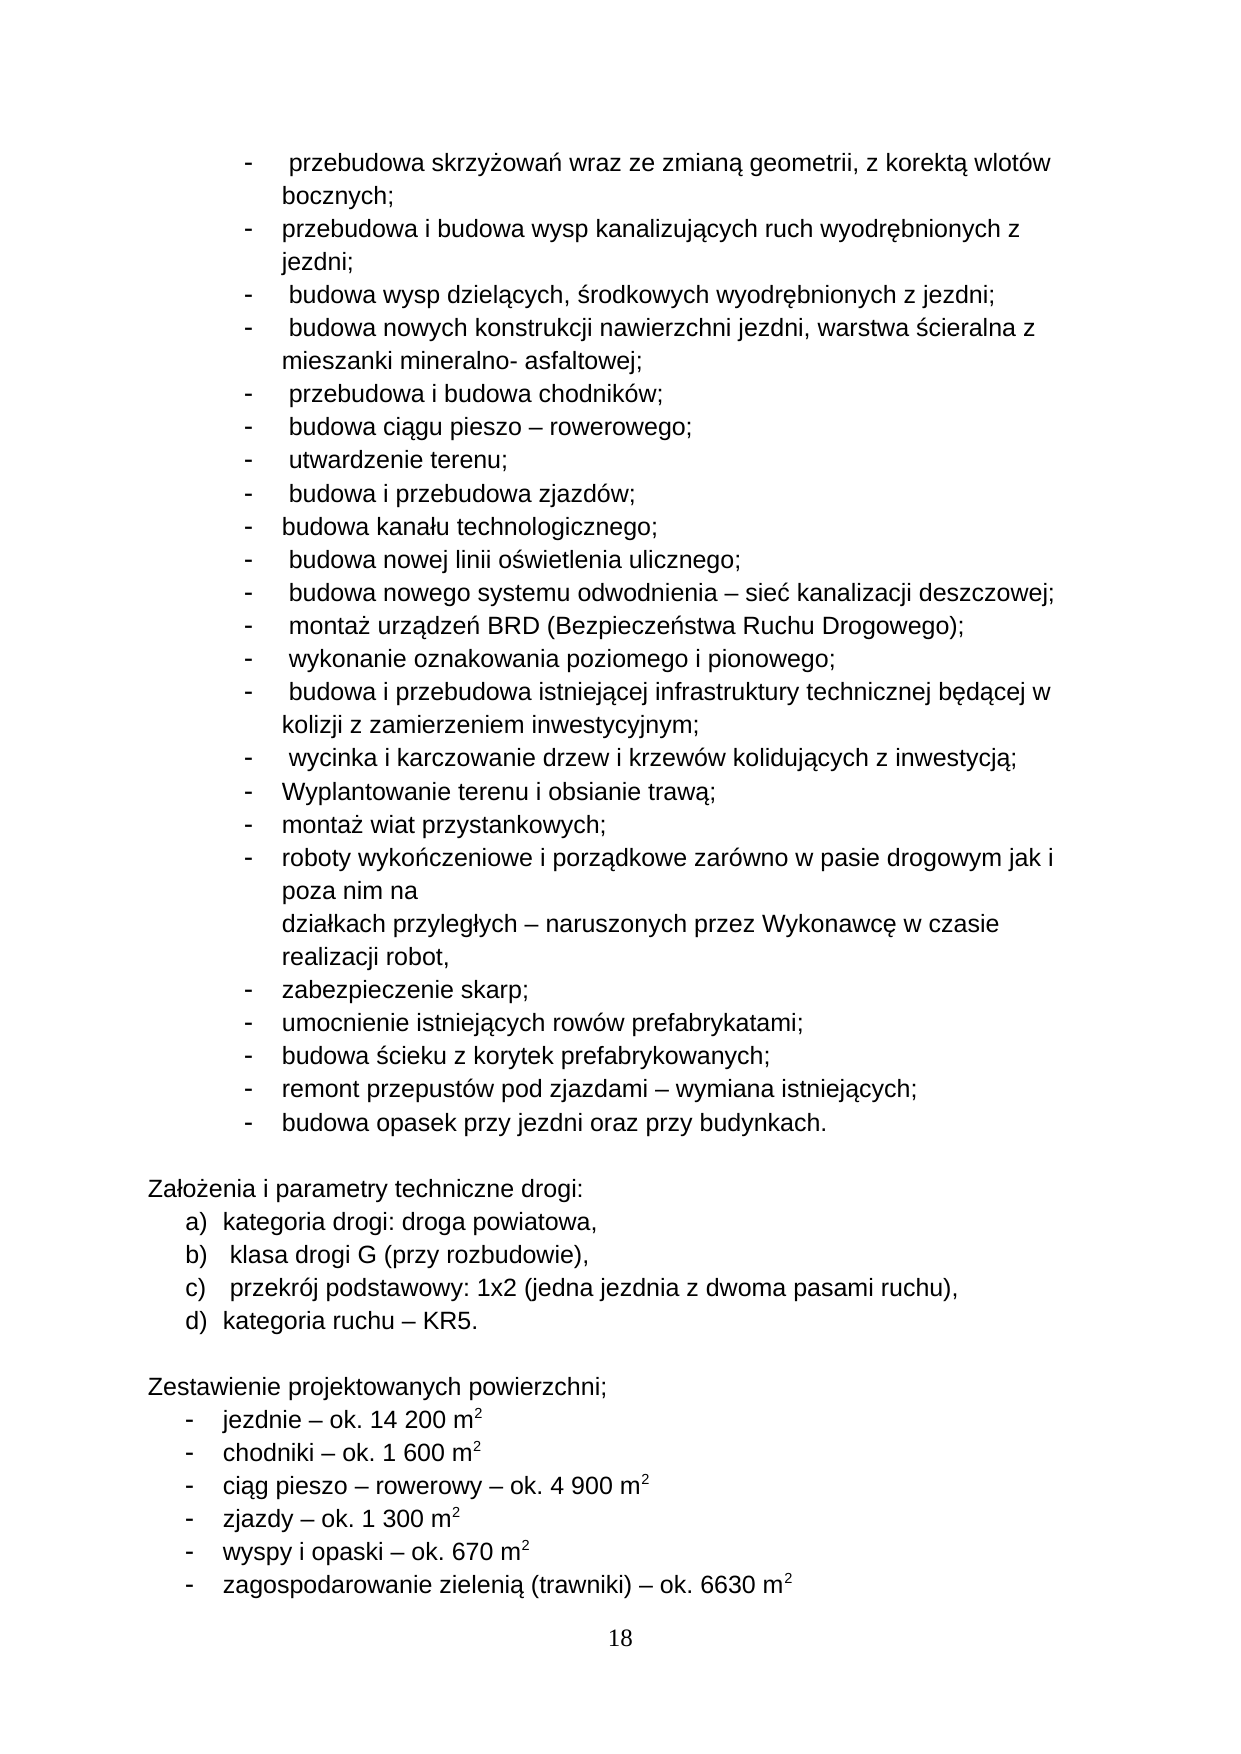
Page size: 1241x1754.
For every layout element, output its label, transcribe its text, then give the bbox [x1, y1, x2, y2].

list Wyplantowanie terenu i obsianie trawą; [244, 777, 1093, 805]
text Zestawienie projektowanych powierzchni; [148, 1372, 1093, 1401]
list wykonanie oznakowania poziomego i pionowego; [244, 644, 1093, 673]
text Założenia i parametry techniczne drogi: [148, 1174, 1093, 1202]
list budowa ciągu pieszo – rowerowego; [244, 412, 1093, 441]
list klasa drogi G (przy rozbudowie), [185, 1240, 1093, 1268]
list budowa kanału technologicznego; [244, 512, 1093, 541]
list budowa i przebudowa zjazdów; [244, 478, 1093, 507]
list montaż wiat przystankowych; [244, 810, 1093, 838]
list budowa nowego systemu odwodnienia – sieć kanalizacji deszczowej; [244, 578, 1093, 607]
list umocnienie istniejących rowów prefabrykatami; [244, 1008, 1093, 1037]
list zjazdy – ok. 1 300 m2 [185, 1504, 1093, 1533]
list przebudowa skrzyżowań wraz ze zmianą geometrii, z korektą wlotów bocznych; [244, 148, 1093, 209]
list utwardzenie terenu; [244, 445, 1093, 474]
list zabezpieczenie skarp; [244, 975, 1093, 1004]
list budowa i przebudowa istniejącej infrastruktury technicznej będącej w kolizji z zamierzeniem inwestycyjnym; [244, 677, 1093, 739]
list budowa ścieku z korytek prefabrykowanych; [244, 1041, 1093, 1070]
list przebudowa i budowa chodników; [244, 379, 1093, 408]
list remont przepustów pod zjazdami – wymiana istniejących; [244, 1074, 1093, 1103]
list przekrój podstawowy: 1x2 (jedna jezdnia z dwoma pasami ruchu), [185, 1273, 1093, 1301]
list montaż urządzeń BRD (Bezpieczeństwa Ruchu Drogowego); [244, 611, 1093, 640]
list budowa nowej linii oświetlenia ulicznego; [244, 545, 1093, 574]
list budowa nowych konstrukcji nawierzchni jezdni, warstwa ścieralna z mieszanki mineralno- asfaltowej; [244, 313, 1093, 375]
list wyspy i opaski – ok. 670 m2 [185, 1537, 1093, 1566]
list kategoria ruchu – KR5. [185, 1306, 1093, 1334]
list zagospodarowanie zielenią (trawniki) – ok. 6630 m2 [185, 1570, 1093, 1599]
list budowa opasek przy jezdni oraz przy budynkach. [244, 1107, 1093, 1136]
list budowa wysp dzielących, środkowych wyodrębnionych z jezdni; [244, 280, 1093, 309]
list ciąg pieszo – rowerowy – ok. 4 900 m2 [185, 1471, 1093, 1500]
list chodniki – ok. 1 600 m2 [185, 1438, 1093, 1467]
text działkach przyległych – naruszonych przez Wykonawcę w czasie realizacji robot, [282, 909, 1093, 971]
list wycinka i karczowanie drzew i krzewów kolidujących z inwestycją; [244, 743, 1093, 772]
list kategoria drogi: droga powiatowa, [185, 1207, 1093, 1235]
list jezdnie – ok. 14 200 m2 [185, 1405, 1093, 1434]
list roboty wykończeniowe i porządkowe zarówno w pasie drogowym jak i poza nim na [244, 843, 1093, 905]
list przebudowa i budowa wysp kanalizujących ruch wyodrębnionych z jezdni; [244, 214, 1093, 276]
